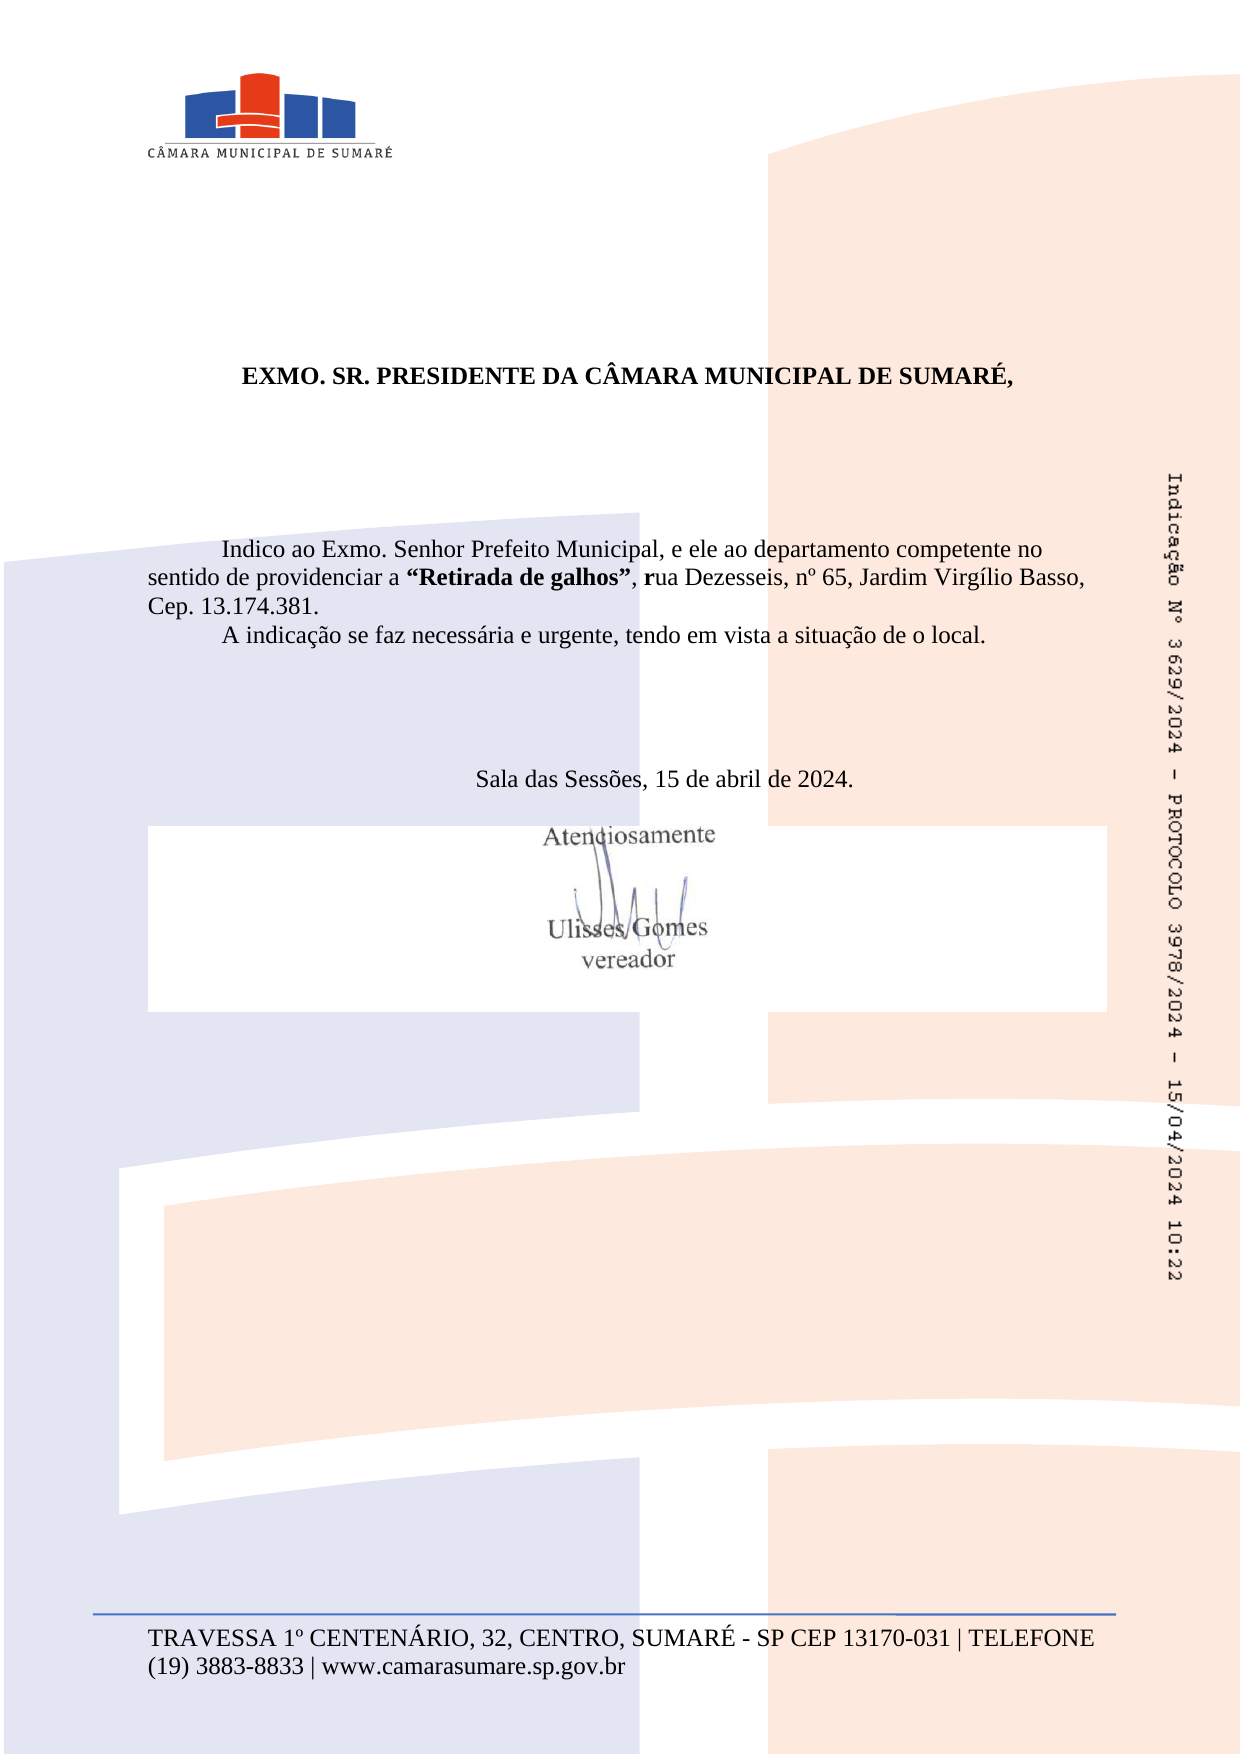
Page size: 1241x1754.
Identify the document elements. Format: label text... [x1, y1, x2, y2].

picture [537, 826, 718, 974]
text EXMO. SR. PRESIDENTE DA CÂMARA MUNICIPAL DE SUMARÉ, [148, 361, 1107, 390]
picture [1142, 468, 1205, 1286]
picture [147, 73, 394, 160]
text Sala das Sessões, 15 de abril de 2024. [148, 764, 1107, 792]
text A indicação se faz necessária e urgente, tendo em vista a situação de o local. [148, 620, 1107, 649]
text Indico ao Exmo. Senhor Prefeito Municipal, e ele ao departamento competente no sentido de providenciar a “Retirada de galhos”, rua Dezesseis, nº 65, Jardim Virgílio Basso, Cep. 13.174.381. [148, 534, 1107, 620]
